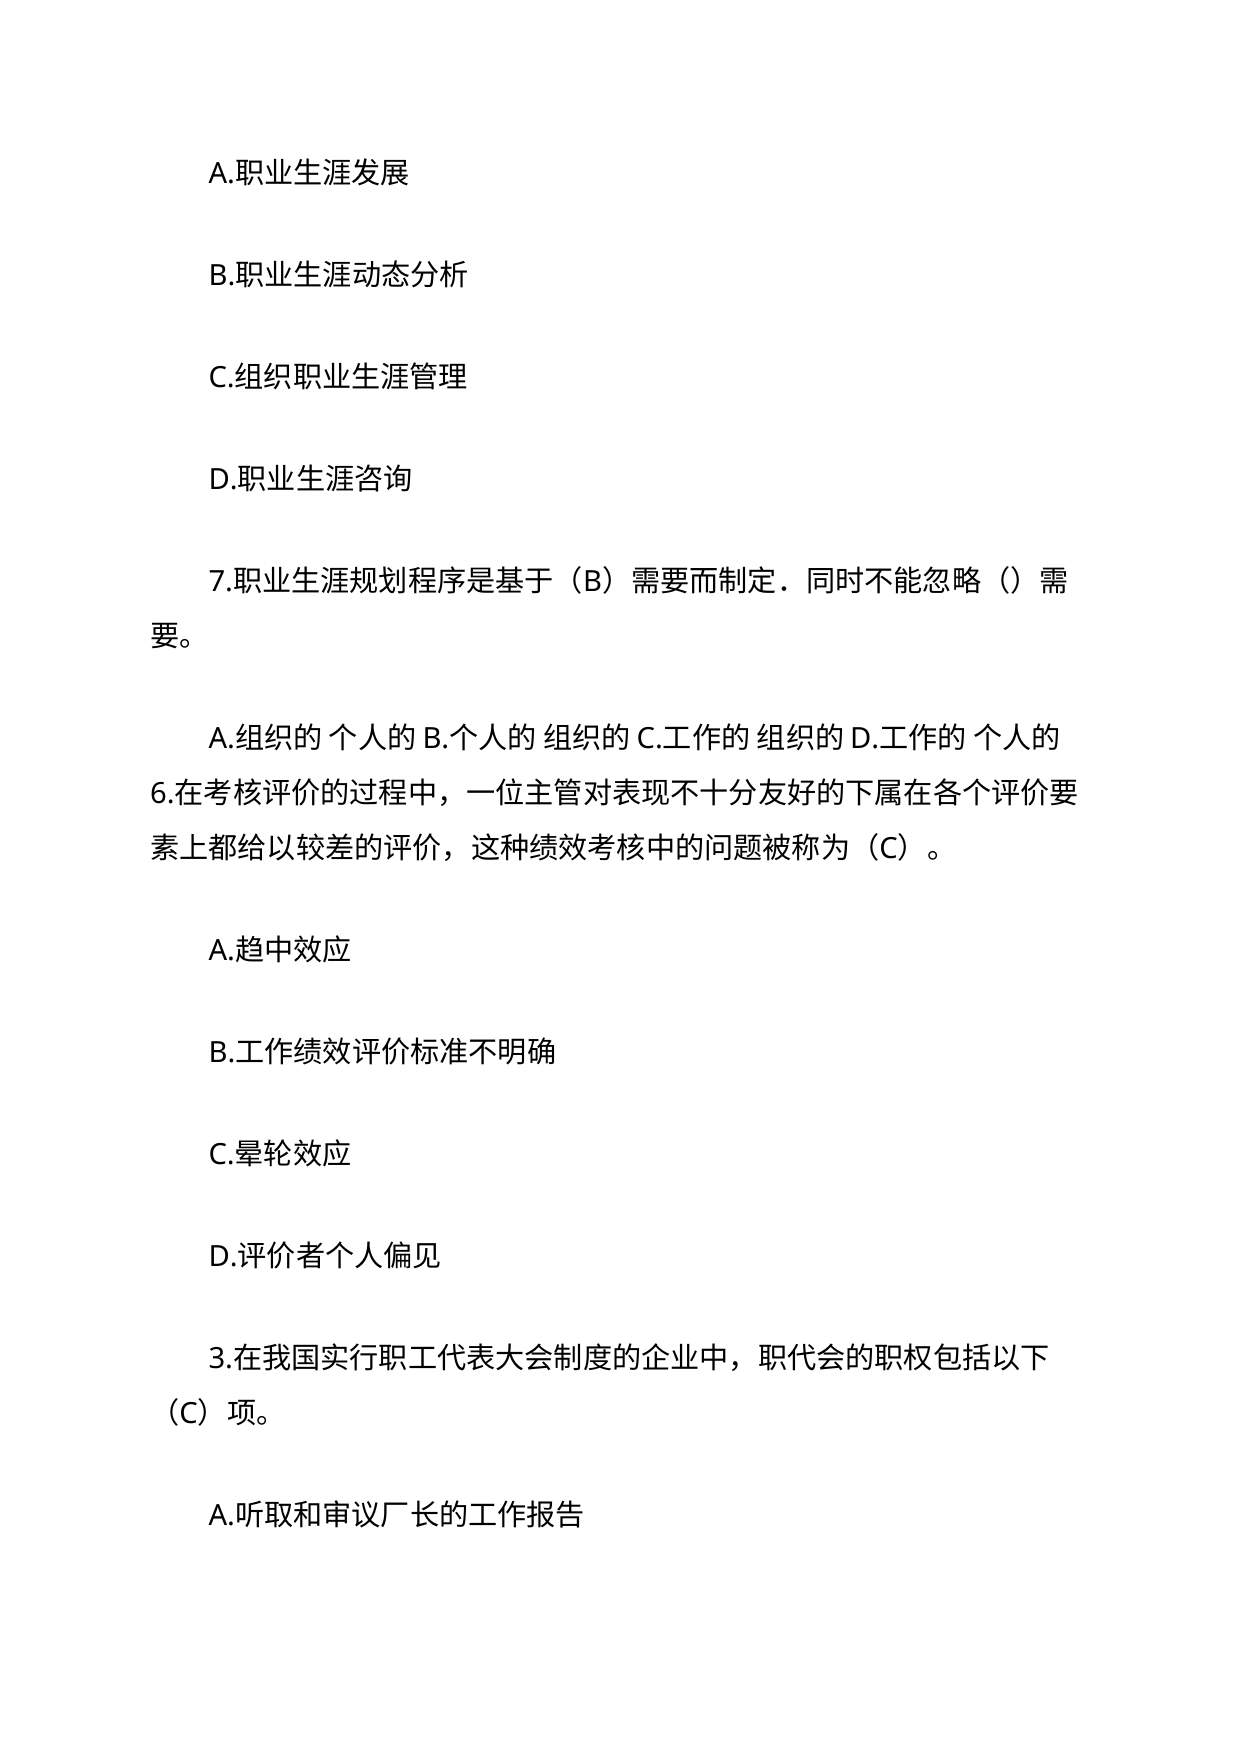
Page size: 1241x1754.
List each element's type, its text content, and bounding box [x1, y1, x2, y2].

text C.组织职业生涯管理 [150, 354, 1090, 396]
text B.职业生涯动态分析 [150, 252, 1090, 294]
text A.职业生涯发展 [150, 150, 1090, 192]
text D.职业生涯咨询 [150, 456, 1090, 498]
text A.听取和审议厂长的工作报告 [150, 1492, 1090, 1534]
text C.晕轮效应 [150, 1131, 1090, 1173]
text A.趋中效应 [150, 927, 1090, 969]
text A.组织的 个人的B.个人的 组织的C.工作的 组织的D.工作的 个人的6.在考核评价的过程中，一位主管对表现不十分友好的下属在各个评价要素上都给以较差的评价，这种绩效考核中的问题被称为（C）。 [150, 715, 1090, 867]
text 7.职业生涯规划程序是基于（B）需要而制定．同时不能忽略（）需要。 [150, 558, 1090, 655]
text D.评价者个人偏见 [150, 1233, 1090, 1275]
text 3.在我国实行职工代表大会制度的企业中，职代会的职权包括以下（C）项。 [150, 1334, 1090, 1432]
text B.工作绩效评价标准不明确 [150, 1029, 1090, 1071]
